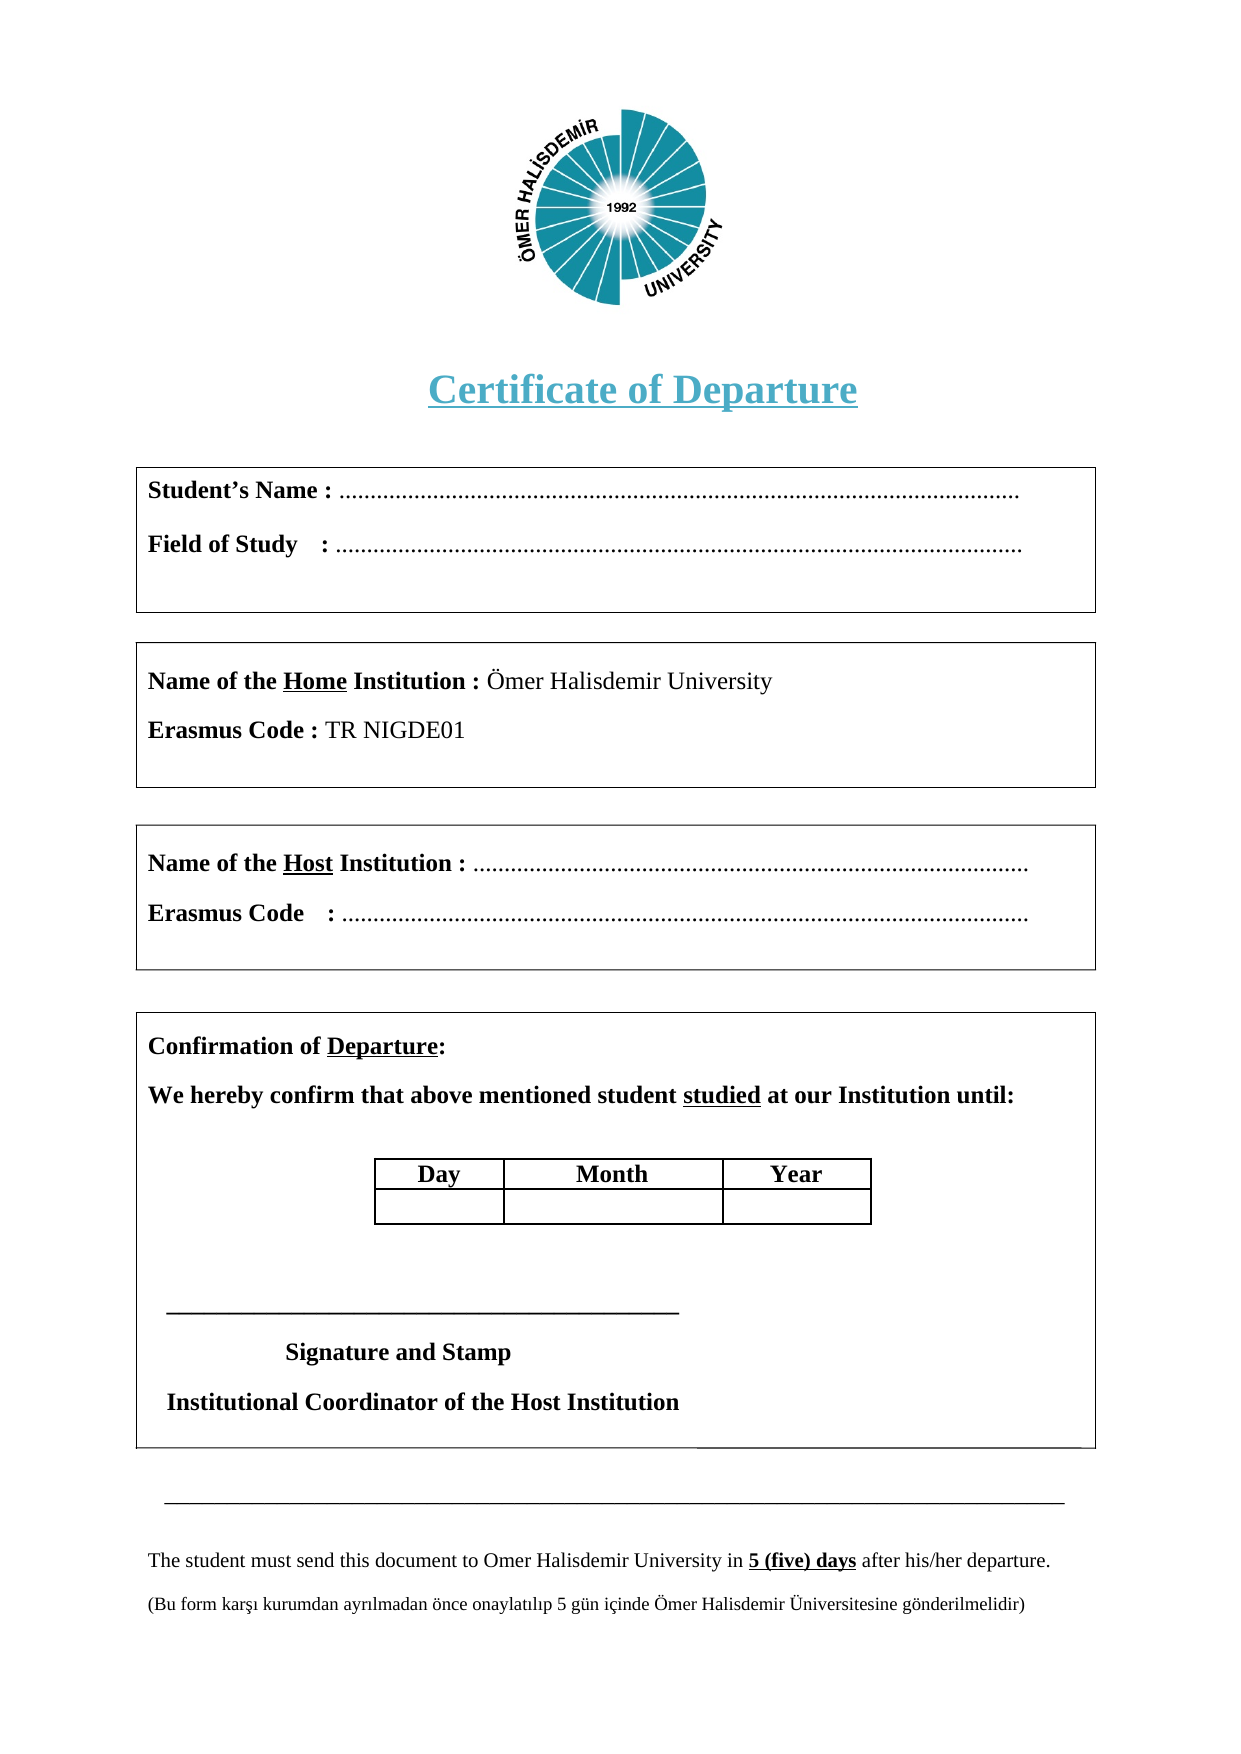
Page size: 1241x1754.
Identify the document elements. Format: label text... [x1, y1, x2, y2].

text Name of the Host Institution : ......................................................................................... [148, 848, 1093, 877]
picture [487, 73, 753, 340]
table_cell [376, 1190, 503, 1223]
table_header Day [376, 1160, 503, 1188]
text Erasmus Code : TR NIGDE01 [148, 716, 1093, 744]
text ________________________________________________________________________ [164, 1478, 1093, 1507]
table_cell [724, 1190, 870, 1223]
text _________________________________________ [166, 1288, 1093, 1316]
text Field of Study : .............................................................................................................. [148, 529, 1093, 558]
text We hereby confirm that above mentioned student studied at our Institution until: [148, 1081, 1093, 1109]
text (Bu form karşı kurumdan ayrılmadan önce onaylatılıp 5 gün içinde Ömer Halisdemir Üniversitesine gönderilmelidir) [148, 1593, 1093, 1614]
text Certificate of Departure [148, 364, 1138, 412]
table_header Year [724, 1160, 870, 1188]
text Signature and Stamp [285, 1337, 1093, 1366]
text Erasmus Code : .............................................................................................................. [148, 898, 1093, 927]
table_cell [505, 1190, 722, 1223]
text Name of the Home Institution : Ömer Halisdemir University [148, 666, 1093, 695]
table_header Month [505, 1160, 722, 1188]
text Confirmation of Departure: [148, 1031, 1093, 1060]
text Institutional Coordinator of the Host Institution [166, 1387, 1093, 1416]
text The student must send this document to Omer Halisdemir University in 5 (five) days after his/her departure. [148, 1549, 1093, 1572]
text Student’s Name : ............................................................................................................. [148, 475, 1093, 504]
